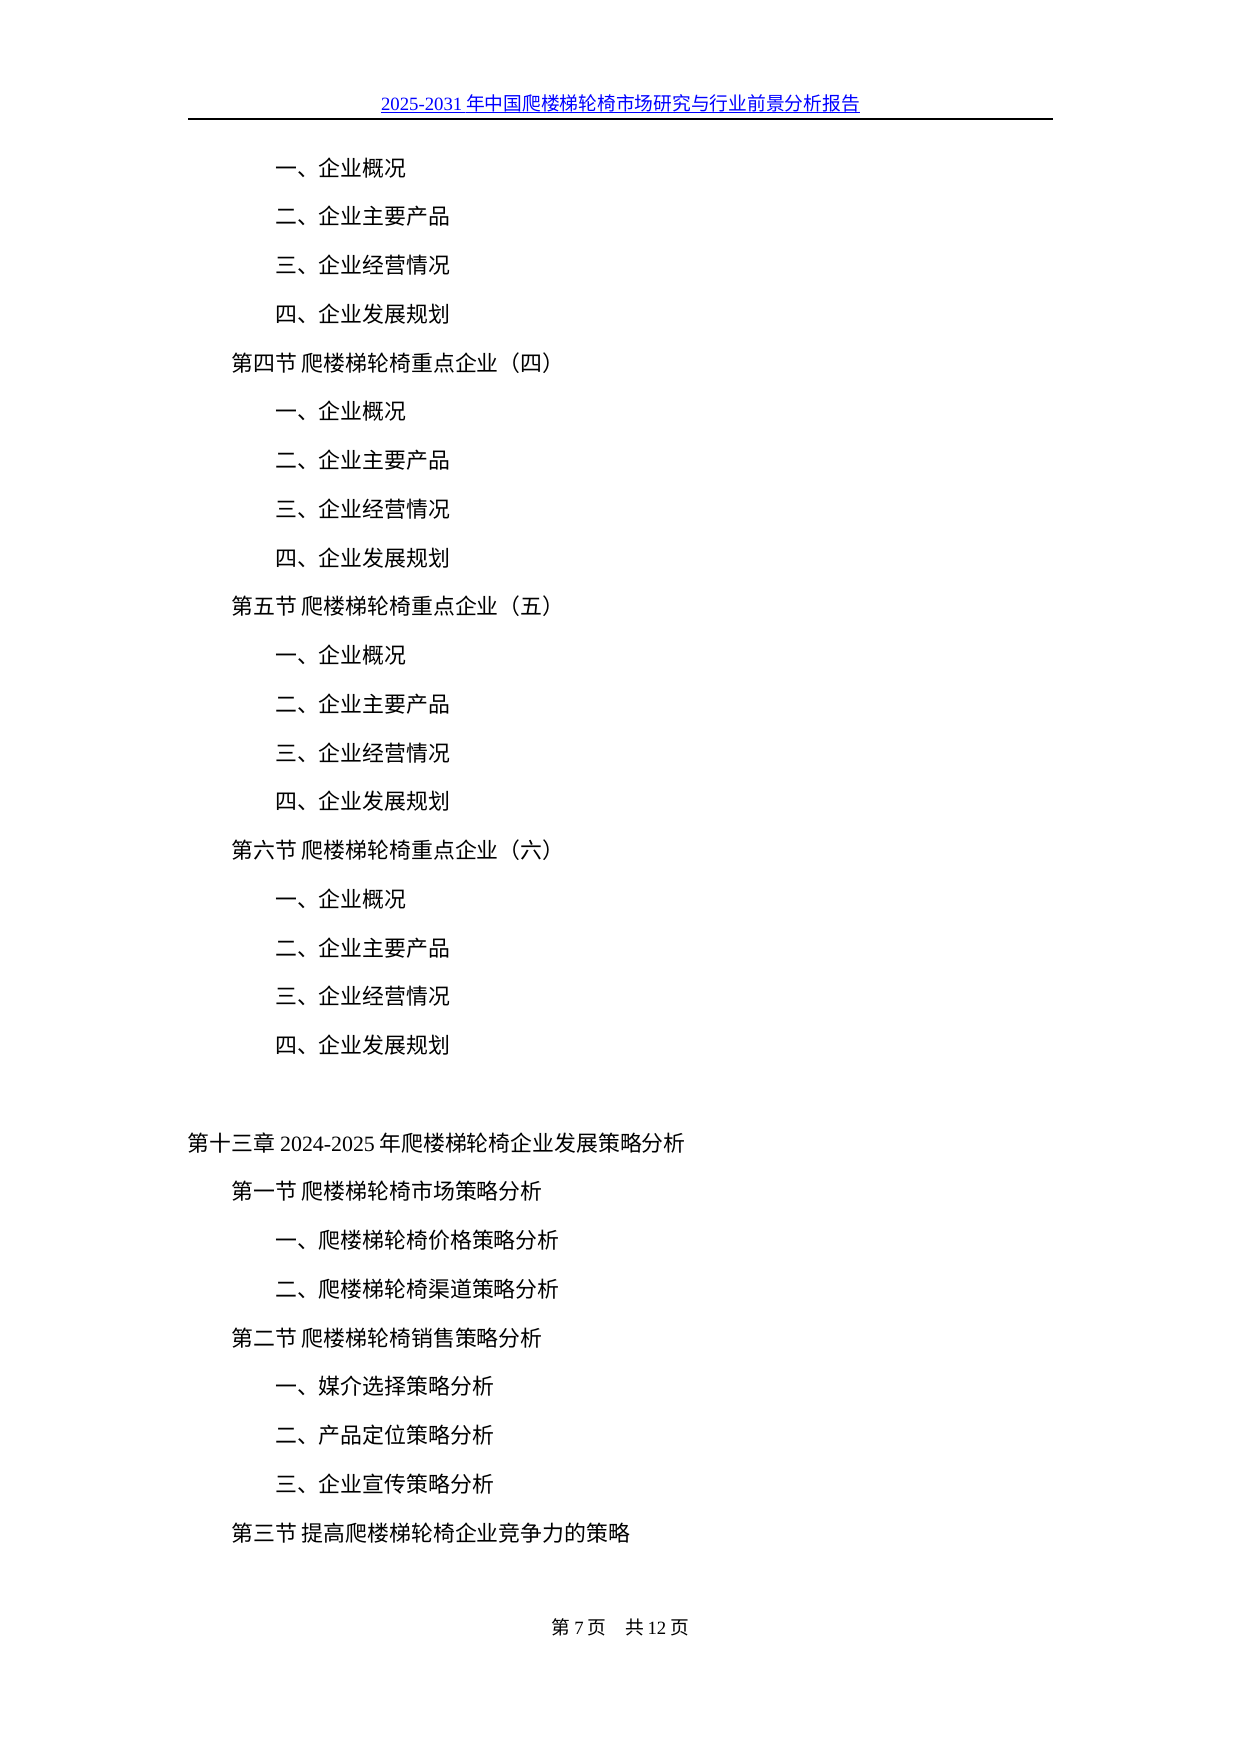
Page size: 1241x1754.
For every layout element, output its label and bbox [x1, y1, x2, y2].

text [187, 150, 1053, 1548]
